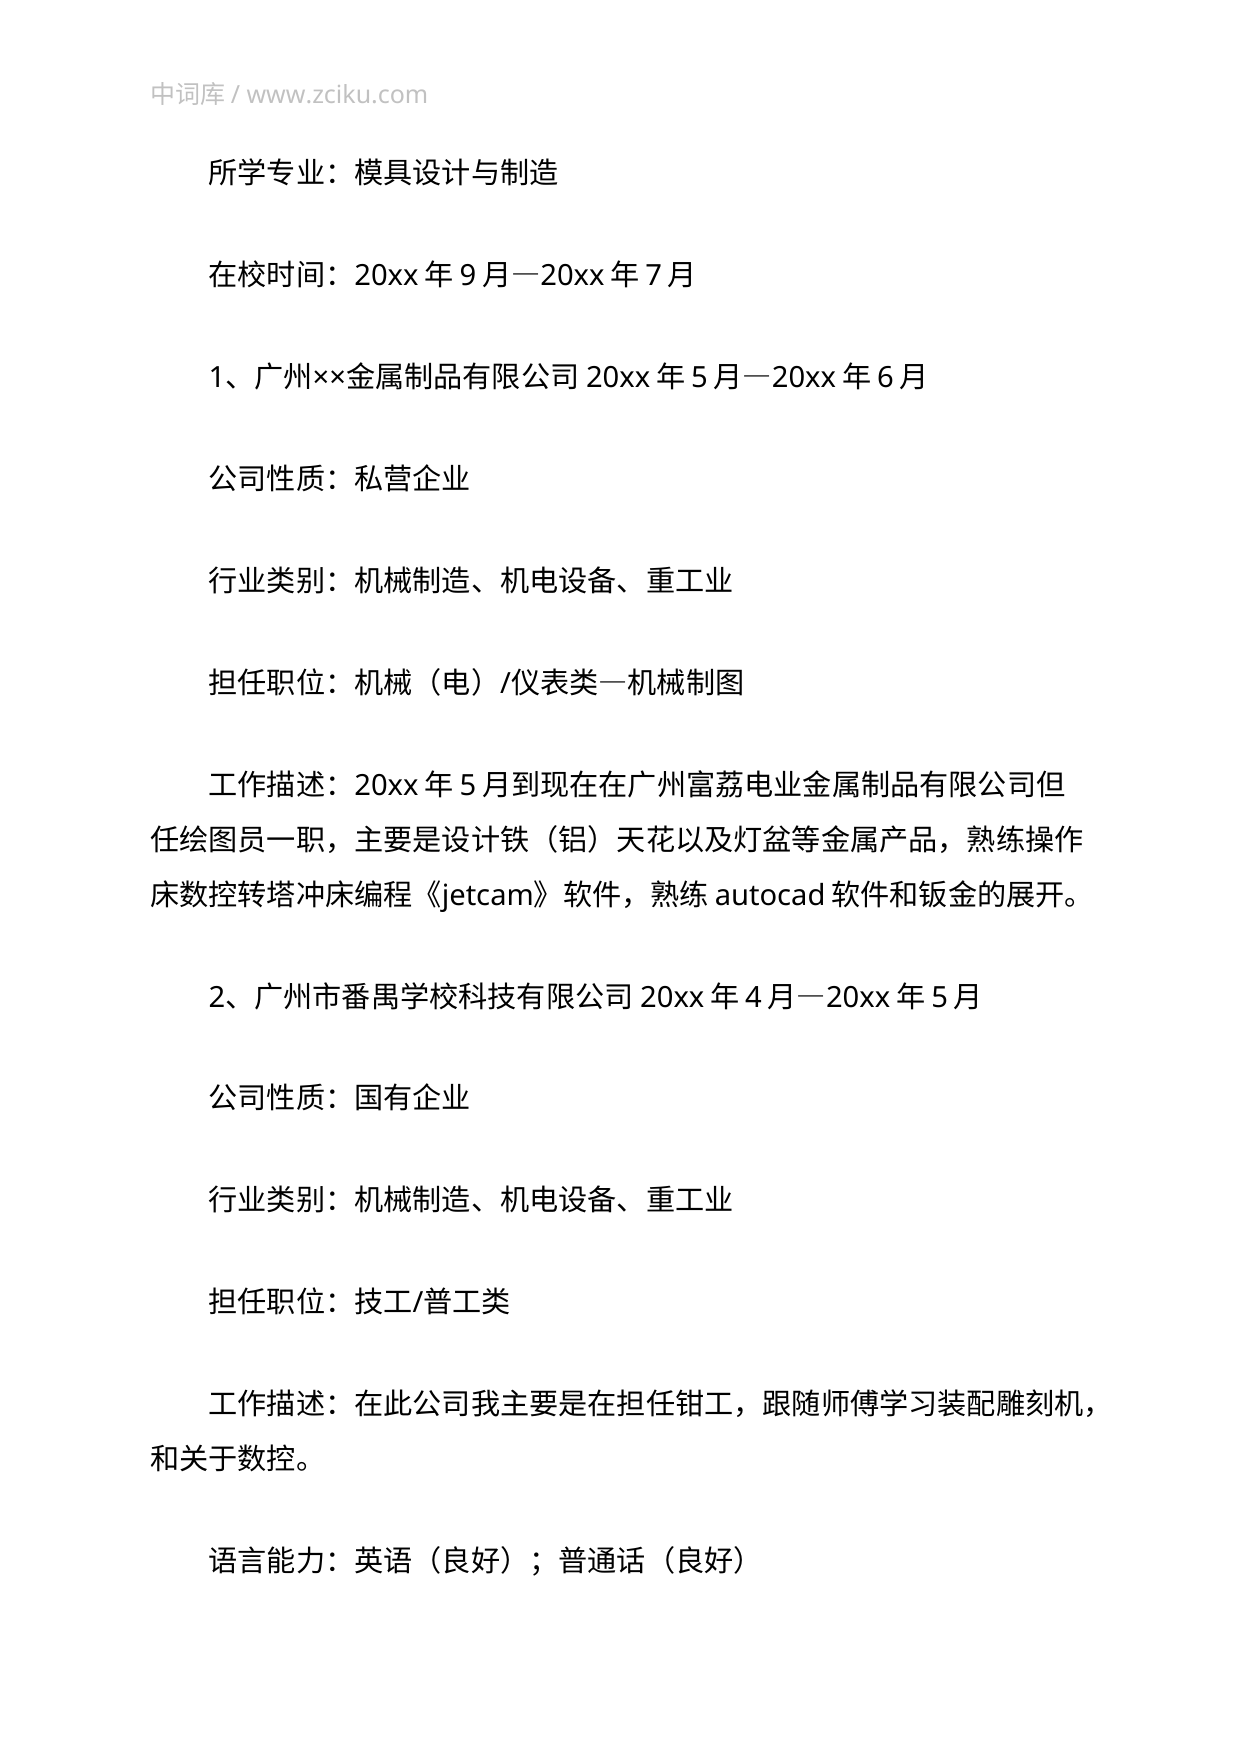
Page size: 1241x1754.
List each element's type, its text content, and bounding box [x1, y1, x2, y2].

text 语言能力：英语（良好）；普通话（良好） [150, 1537, 1090, 1579]
text 2、广州市番禺学校科技有限公司 20xx年4月—20xx年5月 [150, 973, 1090, 1016]
text 担任职位：机械（电）/仪表类—机械制图 [150, 659, 1090, 702]
text 担任职位：技工/普工类 [150, 1279, 1090, 1321]
text 1、广州××金属制品有限公司 20xx年5月—20xx年6月 [150, 354, 1090, 396]
text 公司性质：私营企业 [150, 456, 1090, 498]
text 公司性质：国有企业 [150, 1075, 1090, 1117]
text 在校时间：20xx年9月—20xx年7月 [150, 252, 1090, 294]
text 行业类别：机械制造、机电设备、重工业 [150, 1177, 1090, 1219]
text 工作描述：20xx年5月到现在在广州富荔电业金属制品有限公司但任绘图员一职，主要是设计铁（铝）天花以及灯盆等金属产品，熟练操作床数控转塔冲床编程《jetcam》软件，熟练autocad软件和钣金的展开。 [150, 761, 1090, 913]
text 工作描述：在此公司我主要是在担任钳工，跟随师傅学习装配雕刻机，和关于数控。 [150, 1381, 1090, 1478]
text 行业类别：机械制造、机电设备、重工业 [150, 557, 1090, 600]
text 所学专业：模具设计与制造 [150, 150, 1090, 192]
